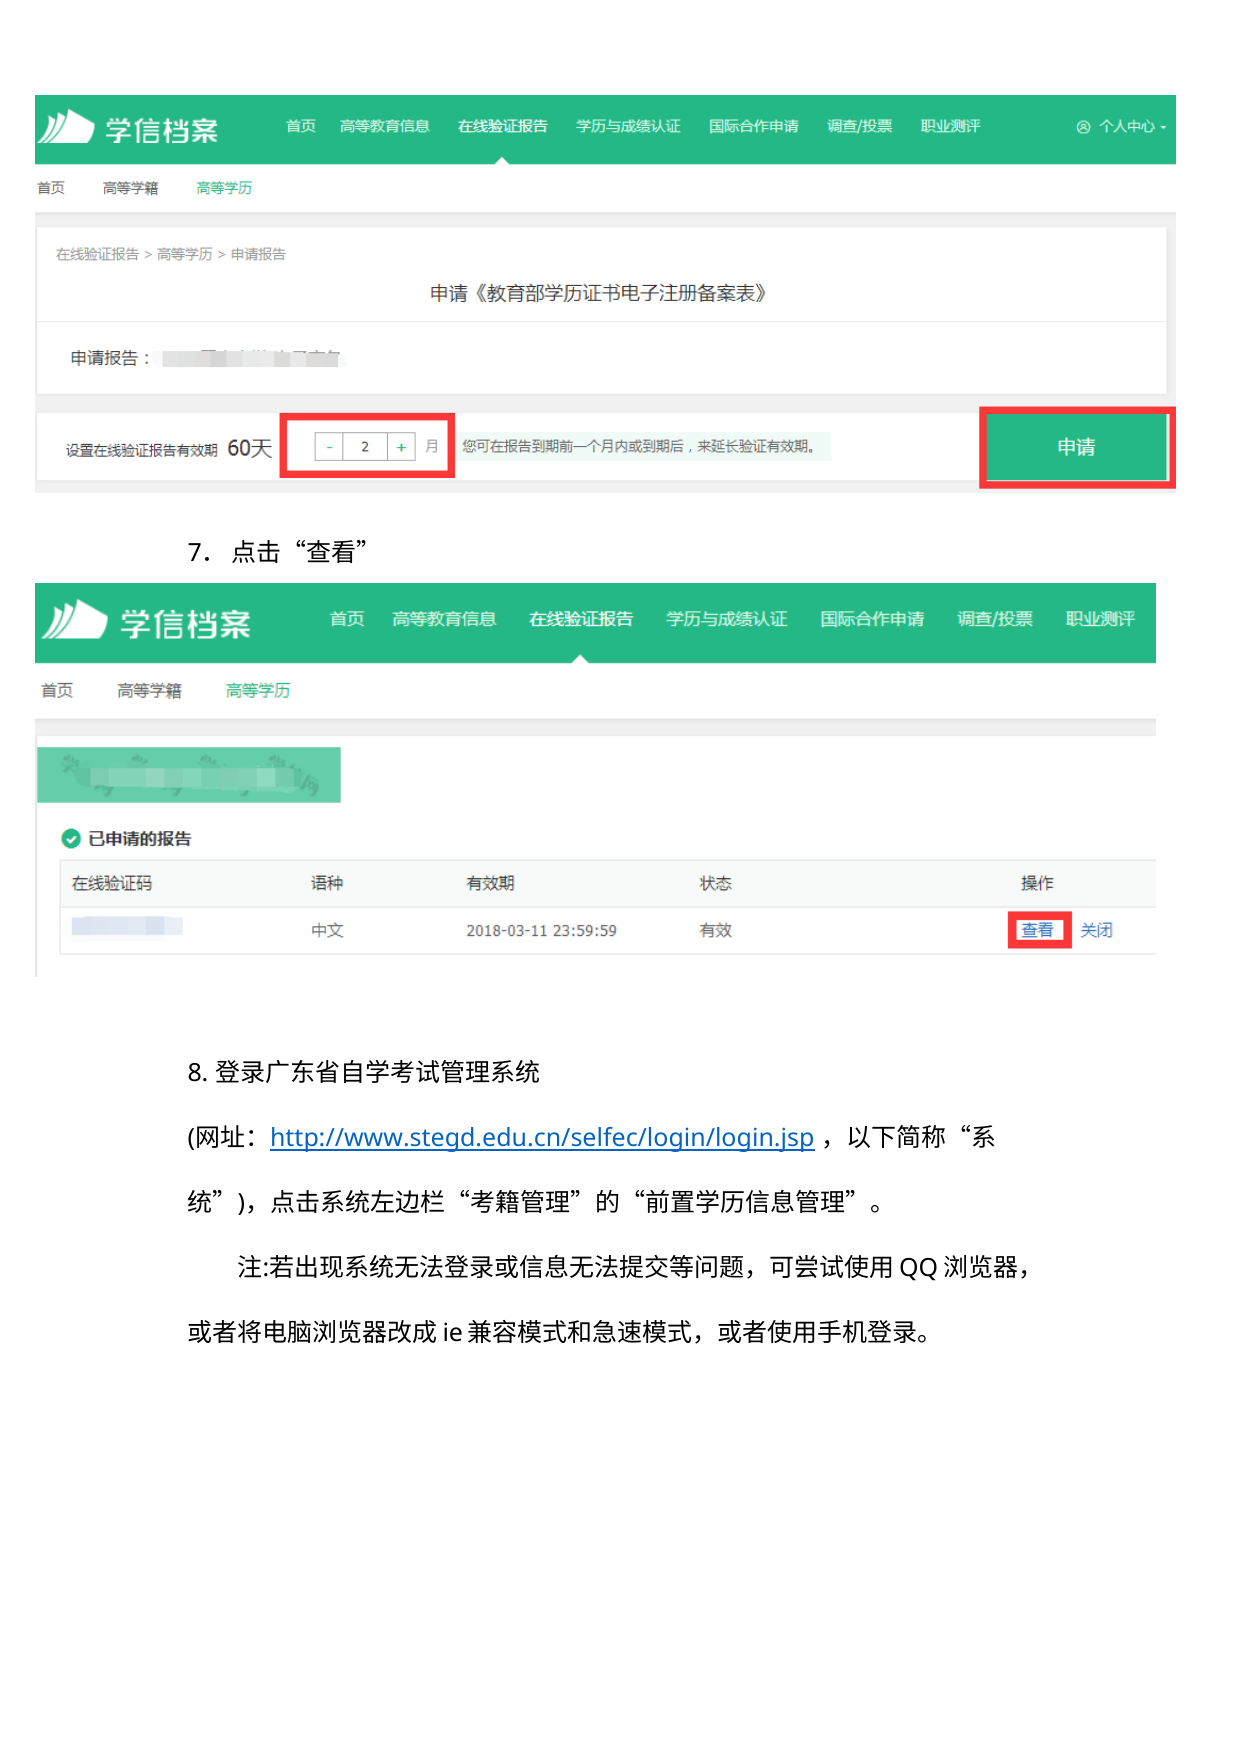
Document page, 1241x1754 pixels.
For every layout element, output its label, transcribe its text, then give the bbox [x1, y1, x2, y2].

list 点击“查看” [187, 518, 1053, 583]
picture [35, 95, 1176, 493]
text 注:若出现系统无法登录或信息无法提交等问题，可尝试使用QQ浏览器，或者将电脑浏览器改成ie兼容模式和急速模式，或者使用手机登录。 [187, 1233, 1053, 1363]
picture [35, 583, 1156, 977]
text 8. 登录广东省自学考试管理系统 [187, 1038, 1053, 1103]
text (网址：http://www.stegd.edu.cn/selfec/login/login.jsp ，以下简称“系统”)，点击系统左边栏“考籍管理”的“前置学历信息管理”。 [187, 1103, 1053, 1233]
